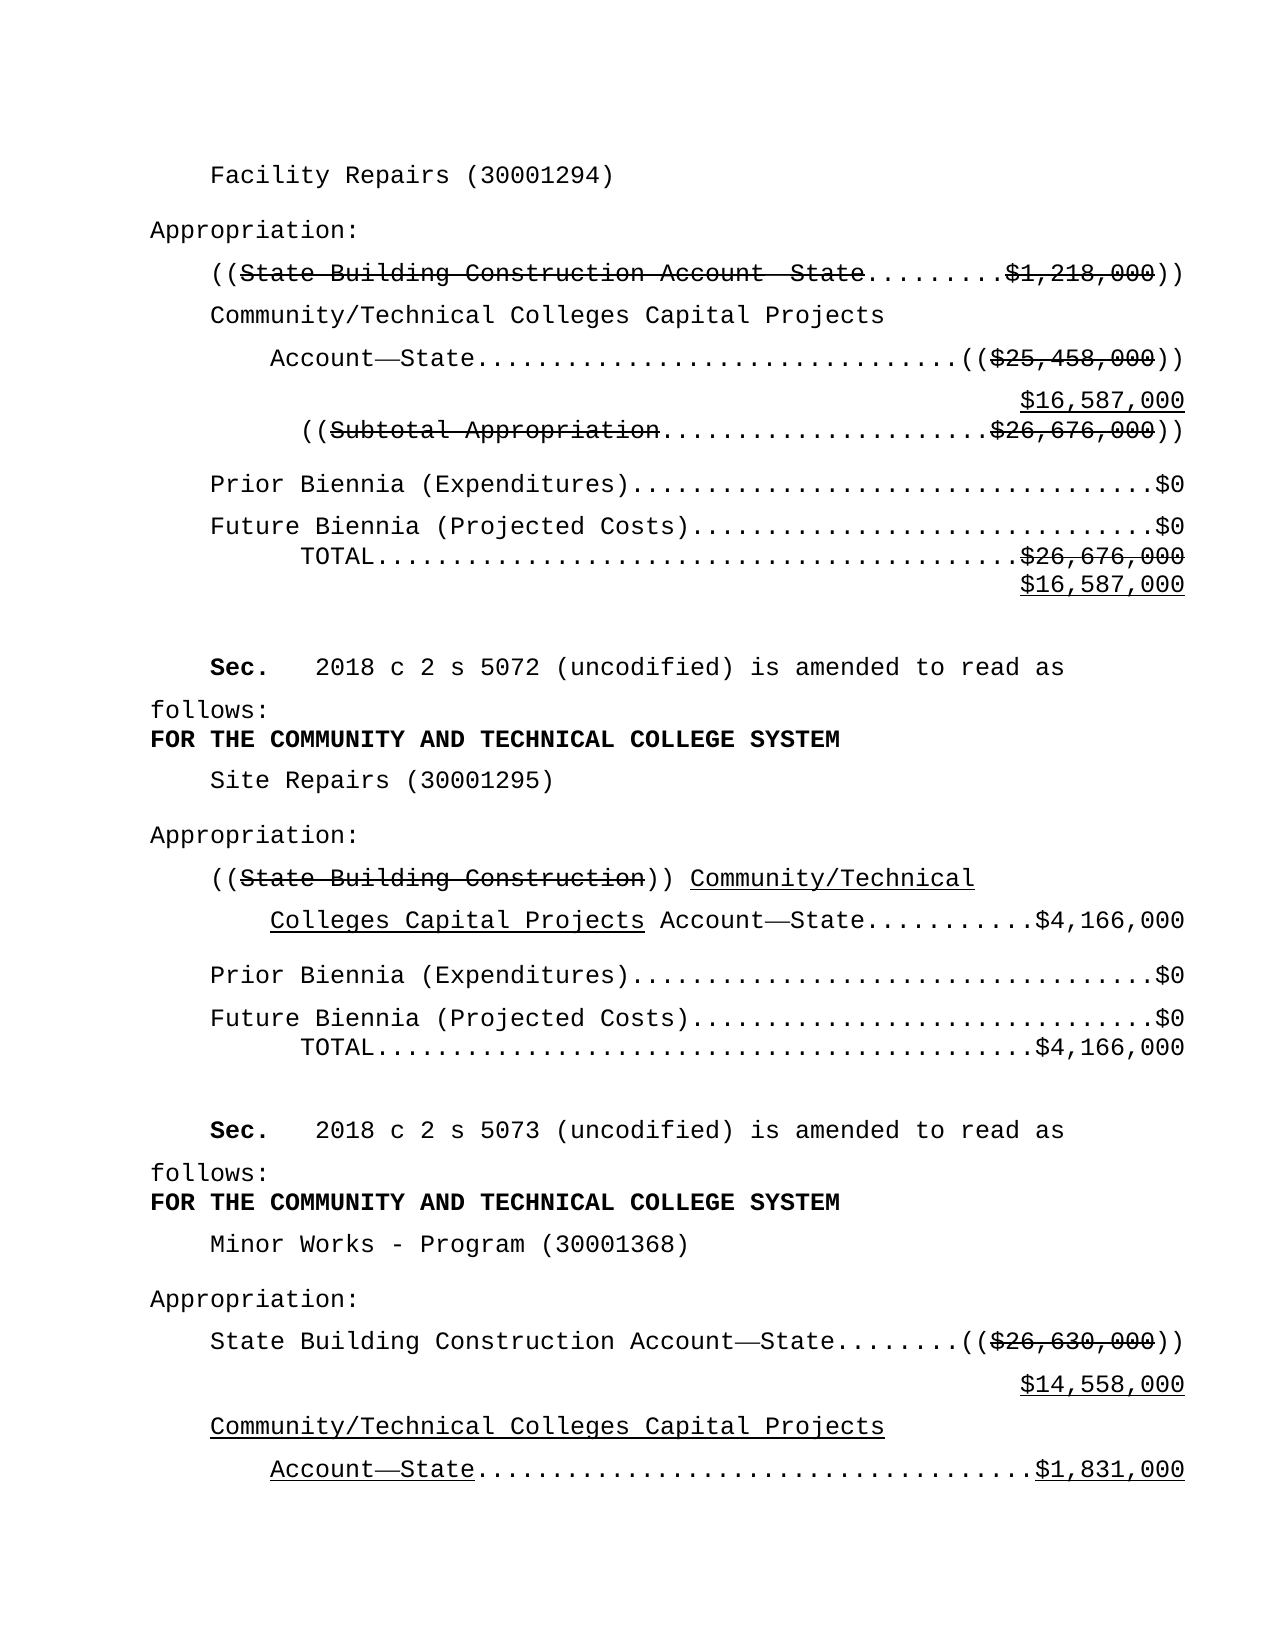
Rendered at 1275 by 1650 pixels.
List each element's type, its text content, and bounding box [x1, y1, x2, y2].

text $16,587,000 [150, 375, 1125, 417]
text Community/Technical Colleges Capital Projects [150, 1401, 1125, 1443]
text Appropriation: [150, 810, 1125, 852]
text Account—State $1,831,000 [150, 1443, 1125, 1486]
text Prior Biennia (Expenditures) $0 [150, 458, 1125, 501]
text FOR THE COMMUNITY AND TECHNICAL COLLEGE SYSTEM [150, 727, 1125, 755]
text Future Biennia (Projected Costs) $0 [150, 992, 1125, 1035]
text Future Biennia (Projected Costs) $0 [150, 501, 1125, 543]
text Appropriation: [150, 205, 1125, 247]
text ((Subtotal Appropriation $26,676,000)) [150, 417, 1125, 446]
text FOR THE COMMUNITY AND TECHNICAL COLLEGE SYSTEM [150, 1190, 1125, 1218]
text Appropriation: [150, 1273, 1125, 1316]
text Community/Technical Colleges Capital Projects [150, 290, 1125, 332]
text TOTAL $4,166,000 [150, 1035, 1125, 1063]
text Sec. 2018 c 2 s 5072 (uncodified) is amended to read as follows: [150, 642, 1125, 727]
text Site Repairs (30001295) [150, 755, 1125, 797]
text ((State Building Construction Account—State $1,218,000)) [150, 247, 1125, 290]
text Account—State (($25,458,000)) [150, 332, 1125, 375]
text State Building Construction Account—State (($26,630,000)) [150, 1316, 1125, 1358]
text $16,587,000 [150, 572, 1125, 600]
text ((State Building Construction)) Community/Technical [150, 852, 1125, 895]
text $14,558,000 [150, 1358, 1125, 1401]
text TOTAL $26,676,000 [150, 543, 1125, 572]
text Prior Biennia (Expenditures) $0 [150, 950, 1125, 992]
text Colleges Capital Projects Account—State $4,166,000 [150, 895, 1125, 937]
text Facility Repairs (30001294) [150, 150, 1125, 192]
text Sec. 2018 c 2 s 5073 (uncodified) is amended to read as follows: [150, 1105, 1125, 1190]
text Minor Works - Program (30001368) [150, 1218, 1125, 1261]
